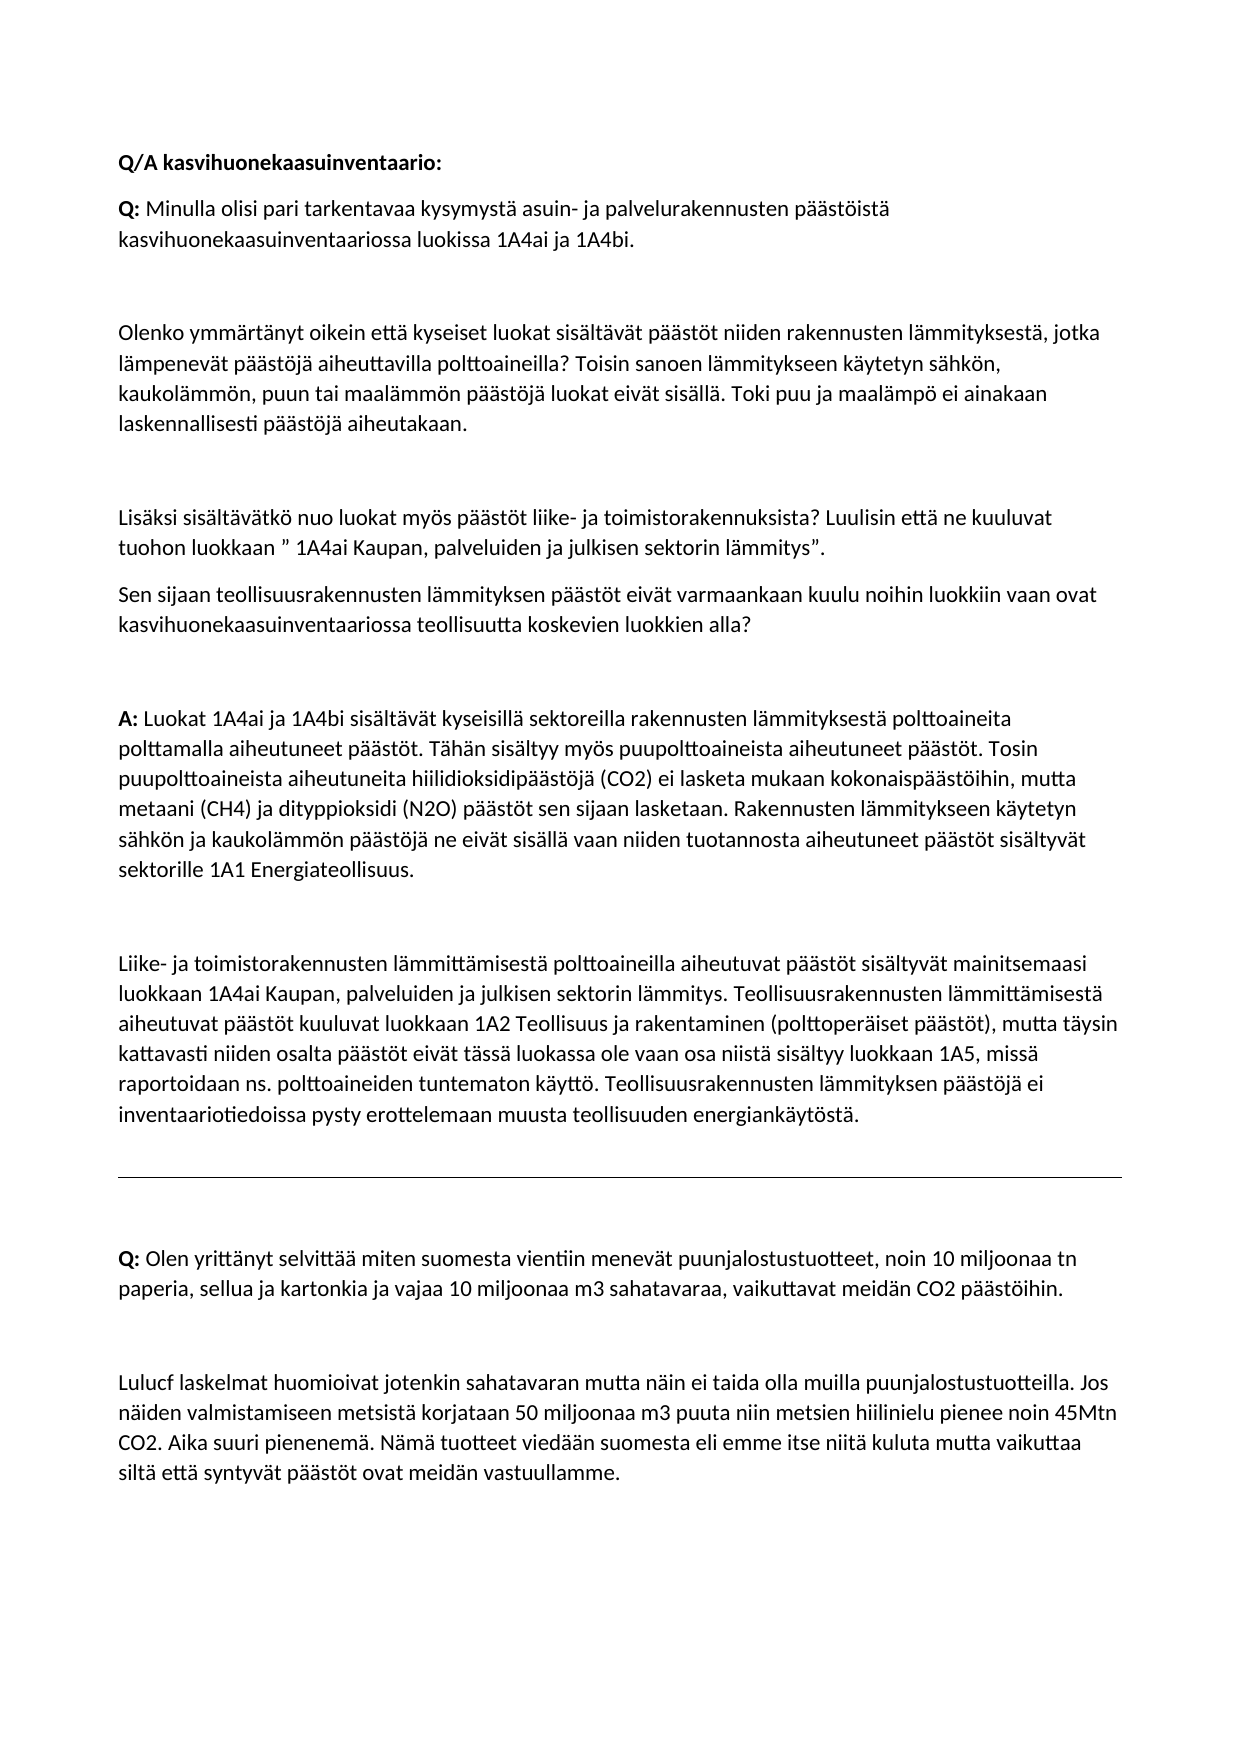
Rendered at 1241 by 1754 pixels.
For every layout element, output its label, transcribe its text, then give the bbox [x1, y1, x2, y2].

text Lisäksi sisältävätkö nuo luokat myös päästöt liike- ja toimistorakennuksista? Luulisin että ne kuuluvat tuohon luokkaan ” 1A4ai Kaupan, palveluiden ja julkisen sektorin lämmitys”. [118, 503, 1122, 561]
text Lulucf laskelmat huomioivat jotenkin sahatavaran mutta näin ei taida olla muilla puunjalostustuotteilla. Jos näiden valmistamiseen metsistä korjataan 50 miljoonaa m3 puuta niin metsien hiilinielu pienee noin 45Mtn CO2. Aika suuri pienenemä. Nämä tuotteet viedään suomesta eli emme itse niitä kuluta mutta vaikuttaa siltä että syntyvät päästöt ovat meidän vastuullamme. [118, 1368, 1122, 1487]
text Q: Minulla olisi pari tarkentavaa kysymystä asuin- ja palvelurakennusten päästöistä kasvihuonekaasuinventaariossa luokissa 1A4ai ja 1A4bi. [118, 194, 1122, 253]
text Liike- ja toimistorakennusten lämmittämisestä polttoaineilla aiheutuvat päästöt sisältyvät mainitsemaasi luokkaan 1A4ai Kaupan, palveluiden ja julkisen sektorin lämmitys. Teollisuusrakennusten lämmittämisestä aiheutuvat päästöt kuuluvat luokkaan 1A2 Teollisuus ja rakentaminen (polttoperäiset päästöt), mutta täysin kattavasti niiden osalta päästöt eivät tässä luokassa ole vaan osa niistä sisältyy luokkaan 1A5, missä raportoidaan ns. polttoaineiden tuntematon käyttö. Teollisuusrakennusten lämmityksen päästöjä ei inventaariotiedoissa pysty erottelemaan muusta teollisuuden energiankäytöstä. [118, 949, 1122, 1128]
text Q: Olen yrittänyt selvittää miten suomesta vientiin menevät puunjalostustuotteet, noin 10 miljoonaa tn paperia, sellua ja kartonkia ja vajaa 10 miljoonaa m3 sahatavaraa, vaikuttavat meidän CO2 päästöihin. [118, 1244, 1122, 1302]
text Sen sijaan teollisuusrakennusten lämmityksen päästöt eivät varmaankaan kuulu noihin luokkiin vaan ovat kasvihuonekaasuinventaariossa teollisuutta koskevien luokkien alla? [118, 580, 1122, 638]
text Q/A kasvihuonekaasuinventaario: [118, 148, 1122, 176]
text Olenko ymmärtänyt oikein että kyseiset luokat sisältävät päästöt niiden rakennusten lämmityksestä, jotka lämpenevät päästöjä aiheuttavilla polttoaineilla? Toisin sanoen lämmitykseen käytetyn sähkön, kaukolämmön, puun tai maalämmön päästöjä luokat eivät sisällä. Toki puu ja maalämpö ei ainakaan laskennallisesti päästöjä aiheutakaan. [118, 318, 1122, 437]
text A: Luokat 1A4ai ja 1A4bi sisältävät kyseisillä sektoreilla rakennusten lämmityksestä polttoaineita polttamalla aiheutuneet päästöt. Tähän sisältyy myös puupolttoaineista aiheutuneet päästöt. Tosin puupolttoaineista aiheutuneita hiilidioksidipäästöjä (CO2) ei lasketa mukaan kokonaispäästöihin, mutta metaani (CH4) ja dityppioksidi (N2O) päästöt sen sijaan lasketaan. Rakennusten lämmitykseen käytetyn sähkön ja kaukolämmön päästöjä ne eivät sisällä vaan niiden tuotannosta aiheutuneet päästöt sisältyvät sektorille 1A1 Energiateollisuus. [118, 704, 1122, 883]
